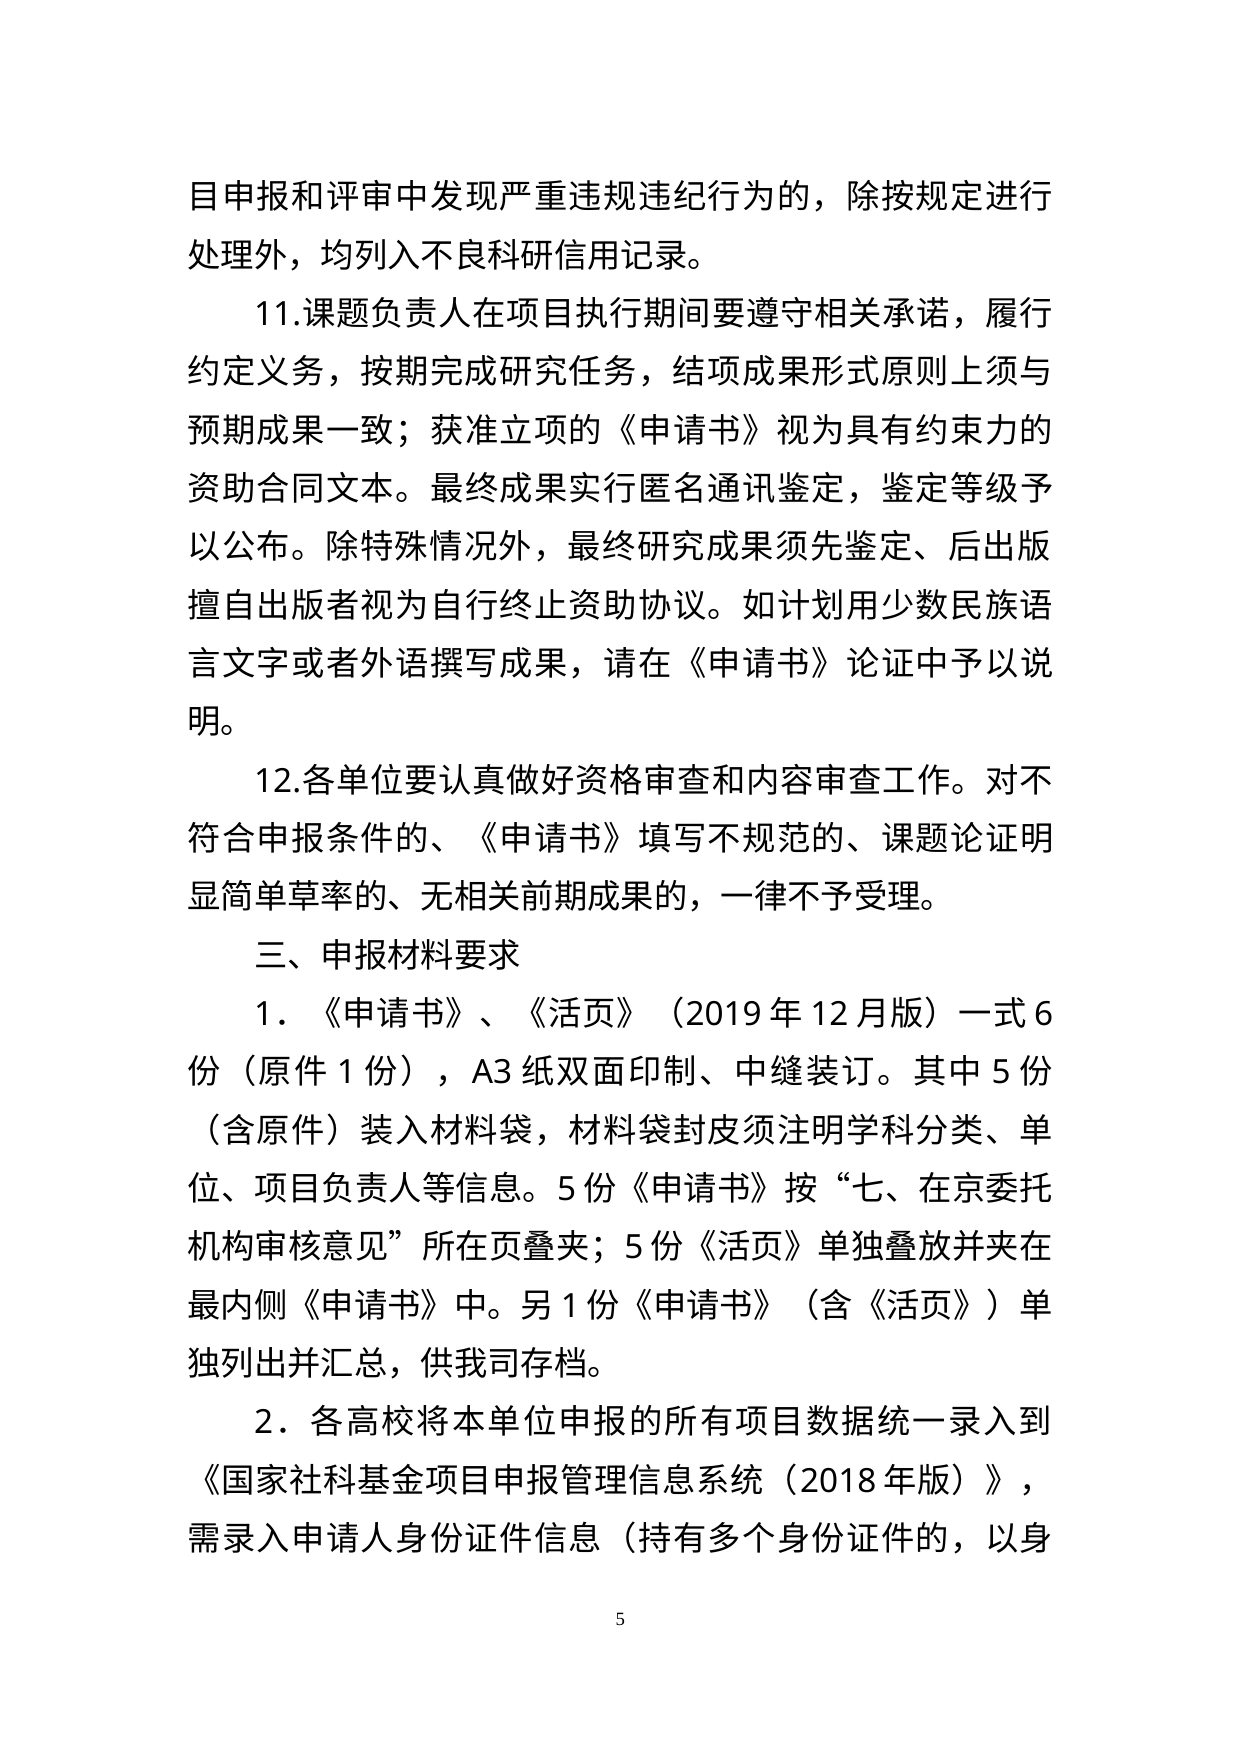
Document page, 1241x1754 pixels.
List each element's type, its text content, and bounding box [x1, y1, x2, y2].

text 12.各单位要认真做好资格审查和内容审查工作。对不符合申报条件的、《申请书》填写不规范的、课题论证明显简单草率的、无相关前期成果的，一律不予受理。 [187, 745, 1053, 920]
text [187, 1387, 1053, 1562]
text 11.课题负责人在项目执行期间要遵守相关承诺，履行约定义务，按期完成研究任务，结项成果形式原则上须与预期成果一致；获准立项的《申请书》视为具有约束力的资助合同文本。最终成果实行匿名通讯鉴定，鉴定等级予以公布。除特殊情况外，最终研究成果须先鉴定、后出版，擅自出版者视为自行终止资助协议。如计划用少数民族语言文字或者外语撰写成果，请在《申请书》论证中予以说明。 [187, 279, 1053, 745]
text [187, 162, 1053, 279]
text 1．《申请书》、《活页》（2019年12月版）一式6份（原件1份），A3纸双面印制、中缝装订。其中5份（含原件）装入材料袋，材料袋封皮须注明学科分类、单位、项目负责人等信息。5份《申请书》按“七、在京委托机构审核意见”所在页叠夹；5份《活页》单独叠放并夹在最内侧《申请书》中。另1份《申请书》（含《活页》）单独列出并汇总，供我司存档。 [187, 979, 1053, 1387]
text 三、申报材料要求 [187, 920, 1053, 979]
